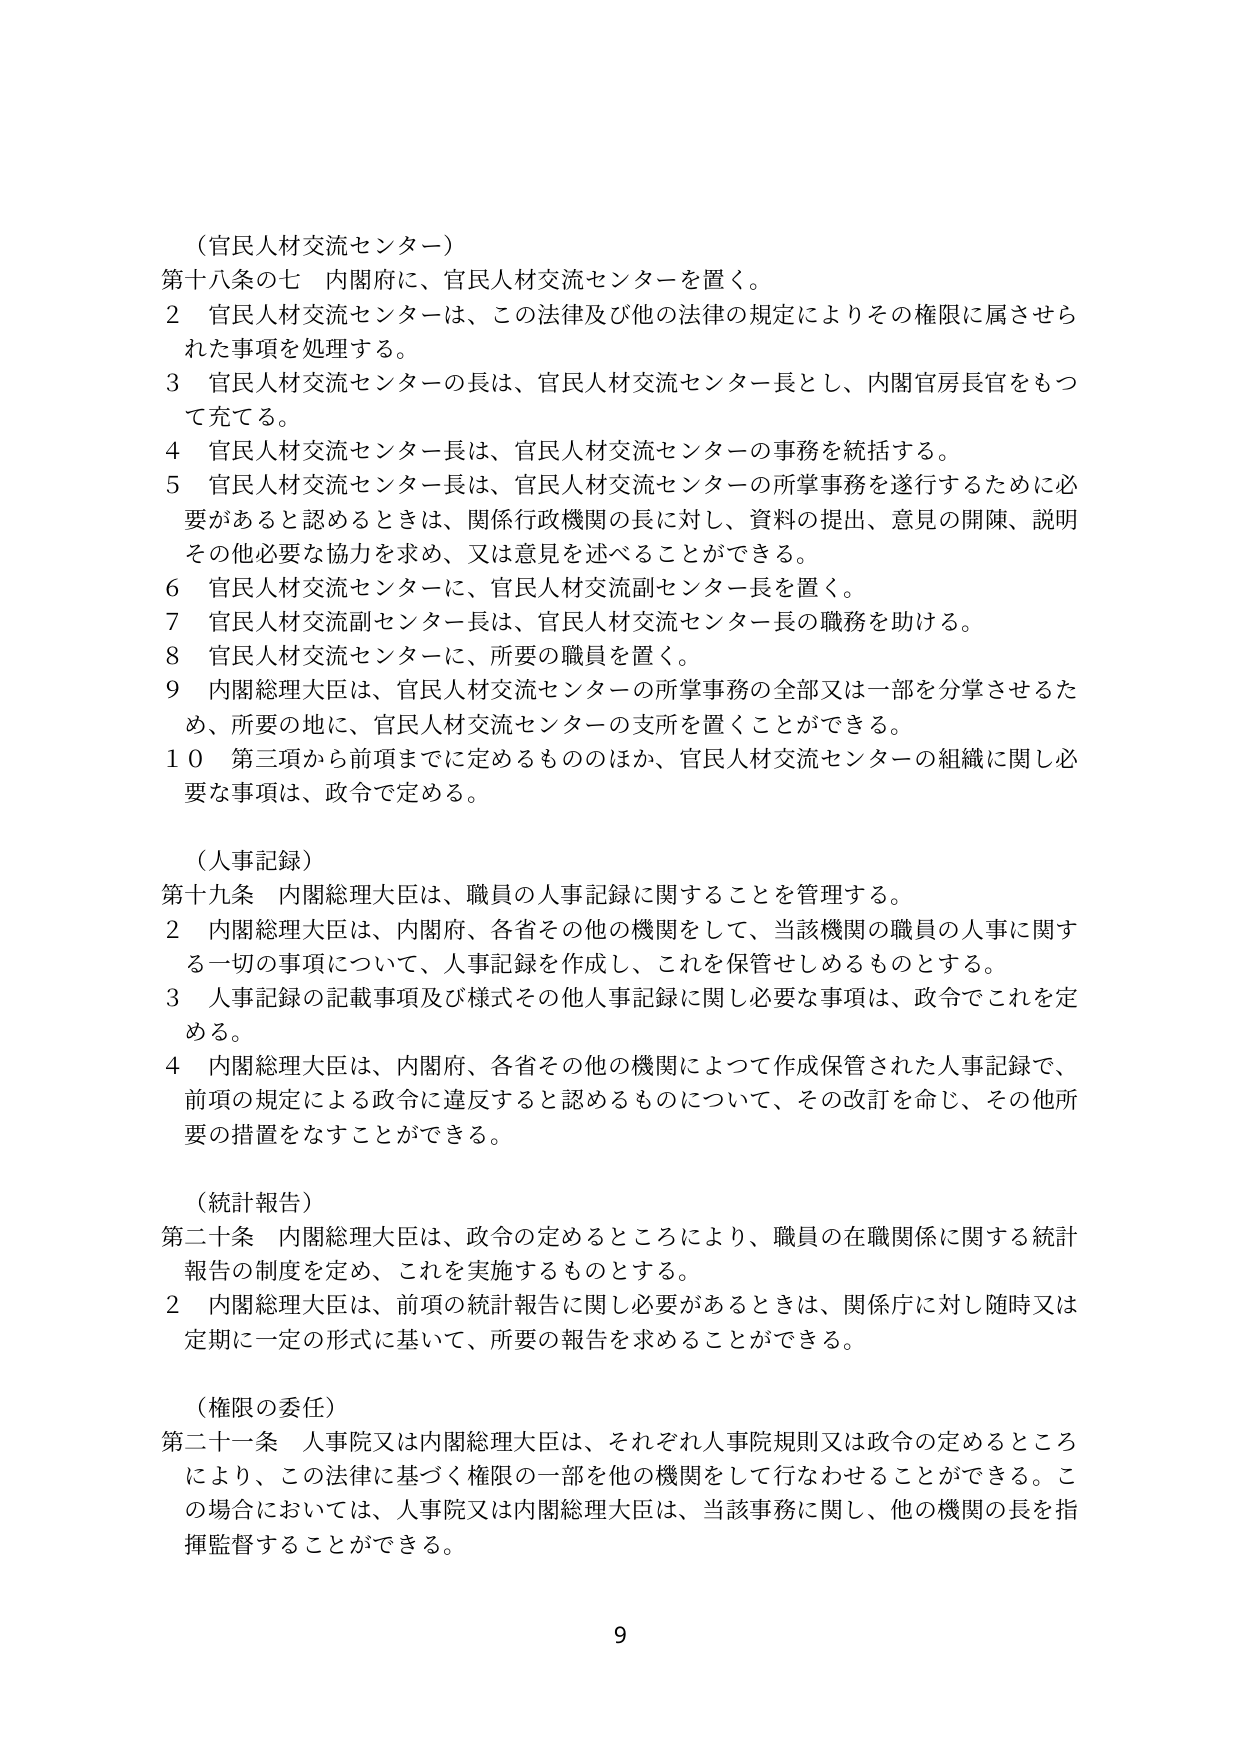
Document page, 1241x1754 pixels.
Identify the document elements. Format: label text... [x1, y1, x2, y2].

text １０ 第三項から前項までに定めるもののほか、官民人材交流センターの組織に関し必要な事項は、政令で定める。 [161, 740, 1079, 809]
text 第十九条 内閣総理大臣は、職員の人事記録に関することを管理する。 [161, 877, 1079, 911]
text ３ 人事記録の記載事項及び様式その他人事記録に関し必要な事項は、政令でこれを定める。 [161, 979, 1079, 1048]
text ２ 内閣総理大臣は、内閣府、各省その他の機関をして、当該機関の職員の人事に関する一切の事項について、人事記録を作成し、これを保管せしめるものとする。 [161, 911, 1079, 979]
text （人事記録） [184, 843, 1079, 877]
text ３ 官民人材交流センターの長は、官民人材交流センター長とし、内閣官房長官をもつて充てる。 [161, 364, 1079, 433]
text ６ 官民人材交流センターに、官民人材交流副センター長を置く。 [161, 569, 1079, 604]
text （権限の委任） [184, 1389, 1079, 1424]
text ５ 官民人材交流センター長は、官民人材交流センターの所掌事務を遂行するために必要があると認めるときは、関係行政機関の長に対し、資料の提出、意見の開陳、説明その他必要な協力を求め、又は意見を述べることができる。 [161, 467, 1079, 569]
text ８ 官民人材交流センターに、所要の職員を置く。 [161, 638, 1079, 672]
text ２ 内閣総理大臣は、前項の統計報告に関し必要があるときは、関係庁に対し随時又は定期に一定の形式に基いて、所要の報告を求めることができる。 [161, 1287, 1079, 1355]
text ２ 官民人材交流センターは、この法律及び他の法律の規定によりその権限に属させられた事項を処理する。 [161, 296, 1079, 364]
text 第二十条 内閣総理大臣は、政令の定めるところにより、職員の在職関係に関する統計報告の制度を定め、これを実施するものとする。 [161, 1219, 1079, 1287]
text 第十八条の七 内閣府に、官民人材交流センターを置く。 [161, 262, 1079, 296]
text ４ 官民人材交流センター長は、官民人材交流センターの事務を統括する。 [161, 433, 1079, 467]
text ９ 内閣総理大臣は、官民人材交流センターの所掌事務の全部又は一部を分掌させるため、所要の地に、官民人材交流センターの支所を置くことができる。 [161, 672, 1079, 740]
text 第二十一条 人事院又は内閣総理大臣は、それぞれ人事院規則又は政令の定めるところにより、この法律に基づく権限の一部を他の機関をして行なわせることができる。この場合においては、人事院又は内閣総理大臣は、当該事務に関し、他の機関の長を指揮監督することができる。 [161, 1424, 1079, 1560]
text （官民人材交流センター） [184, 228, 1079, 262]
text ４ 内閣総理大臣は、内閣府、各省その他の機関によつて作成保管された人事記録で、前項の規定による政令に違反すると認めるものについて、その改訂を命じ、その他所要の措置をなすことができる。 [161, 1048, 1079, 1150]
text （統計報告） [184, 1184, 1079, 1219]
text ７ 官民人材交流副センター長は、官民人材交流センター長の職務を助ける。 [161, 604, 1079, 638]
